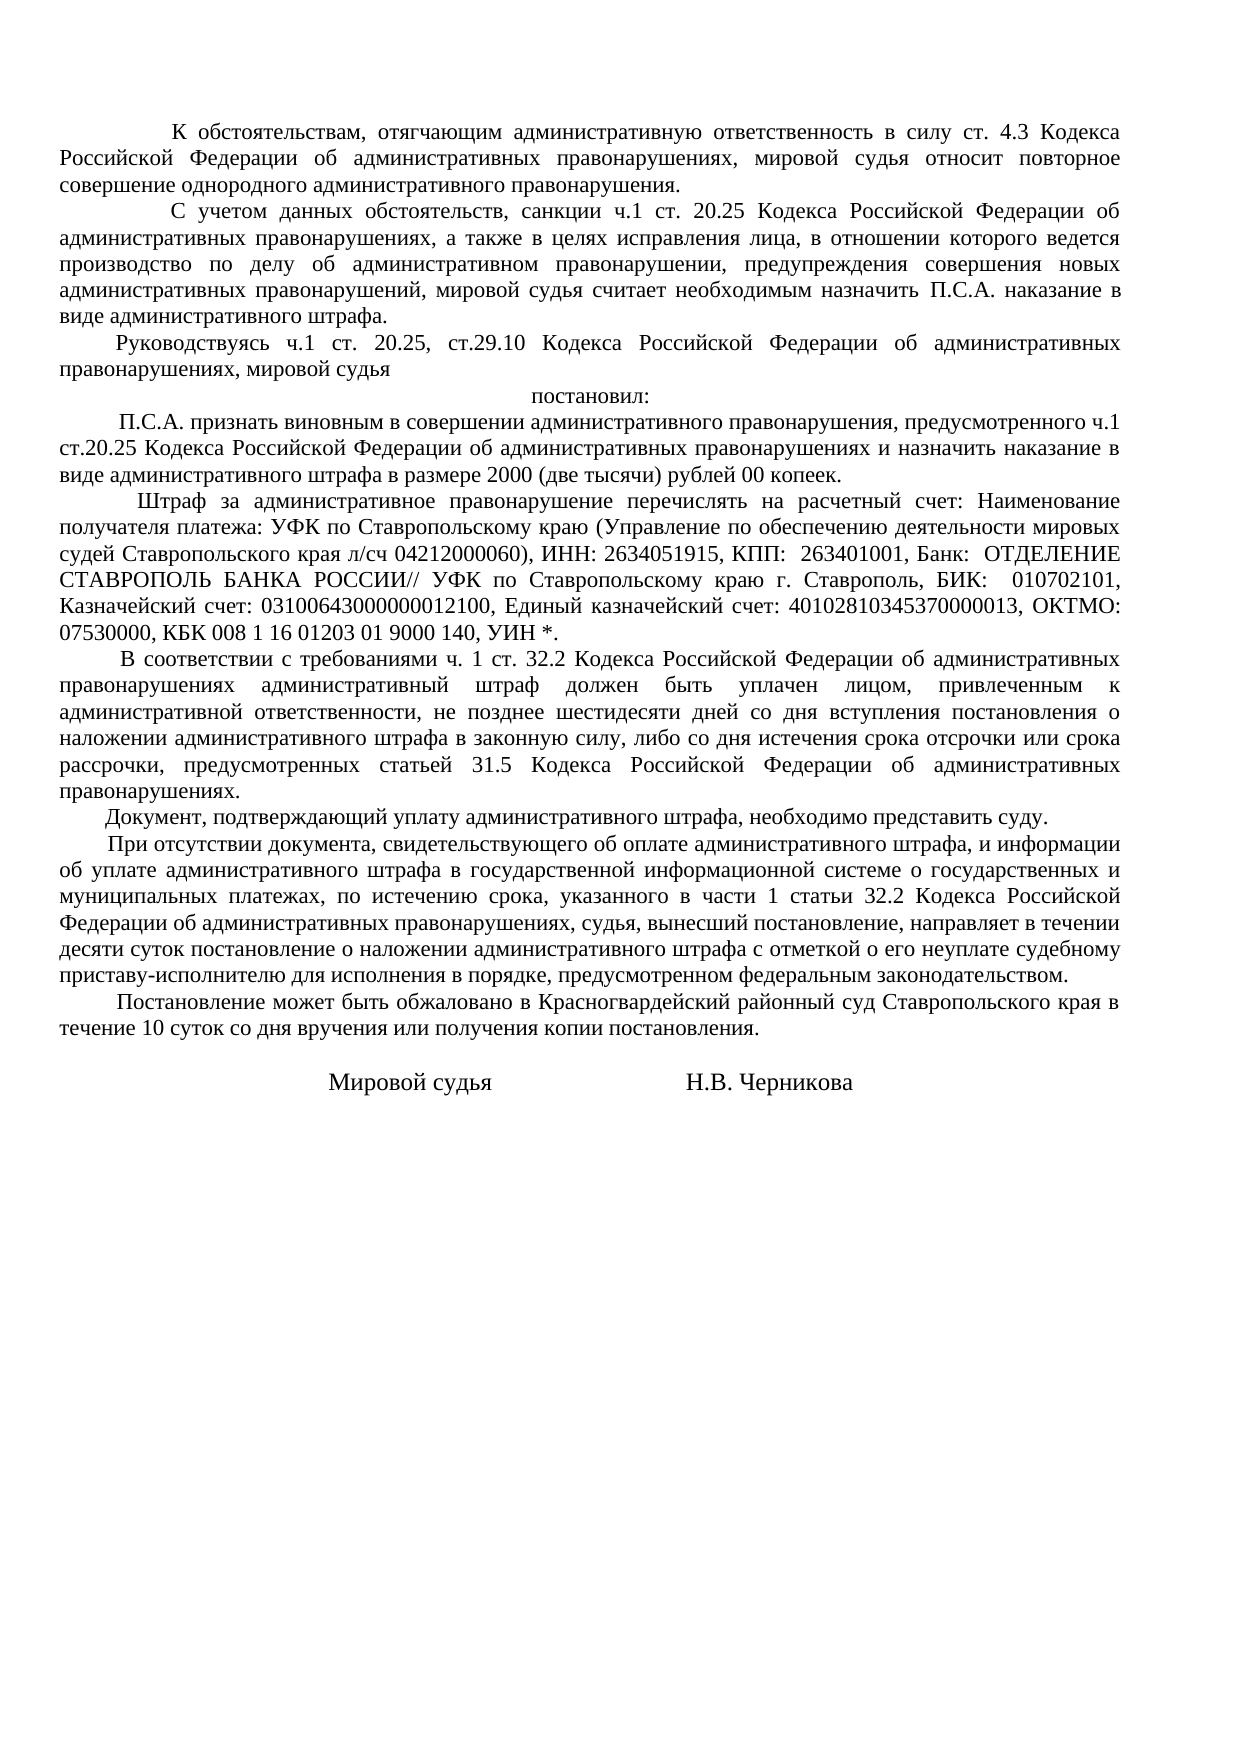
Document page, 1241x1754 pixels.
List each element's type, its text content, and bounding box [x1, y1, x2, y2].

text С учетом данных обстоятельств, санкции ч.1 ст. 20.25 Кодекса Российской Федерации об административных правонарушениях, а также в целях исправления лица, в отношении которого ведется производство по делу об административном правонарушении, предупреждения совершения новых административных правонарушений, мировой судья считает необходимым назначить П.С.А. наказание в виде административного штрафа. [59, 197, 1122, 329]
text П.С.А. признать виновным в совершении административного правонарушения, предусмотренного ч.1 ст.20.25 Кодекса Российской Федерации об административных правонарушениях и назначить наказание в виде административного штрафа в размере 2000 (две тысячи) рублей 00 копеек. [59, 408, 1122, 487]
text постановил: [59, 382, 1122, 408]
text Мировой судья Н.В. Черникова [59, 1067, 1122, 1096]
text Документ, подтверждающий уплату административного штрафа, необходимо представить суду. [59, 803, 1122, 830]
text Постановление может быть обжаловано в Красногвардейский районный суд Ставропольского края в течение 10 суток со дня вручения или получения копии постановления. [59, 988, 1122, 1041]
text В соответствии с требованиями ч. 1 ст. 32.2 Кодекса Российской Федерации об административных правонарушениях административный штраф должен быть уплачен лицом, привлеченным к административной ответственности, не позднее шестидесяти дней со дня вступления постановления о наложении административного штрафа в законную силу, либо со дня истечения срока отсрочки или срока рассрочки, предусмотренных статьей 31.5 Кодекса Российской Федерации об административных правонарушениях. [59, 645, 1122, 803]
text К обстоятельствам, отягчающим административную ответственность в силу ст. 4.3 Кодекса Российской Федерации об административных правонарушениях, мировой судья относит повторное совершение однородного административного правонарушения. [59, 118, 1122, 197]
text Руководствуясь ч.1 ст. 20.25, ст.29.10 Кодекса Российской Федерации об административных правонарушениях, мировой судья [59, 329, 1122, 382]
text Штраф за административное правонарушение перечислять на расчетный счет: Наименование получателя платежа: УФК по Ставропольскому краю (Управление по обеспечению деятельности мировых судей Ставропольского края л/сч 04212000060), ИНН: 2634051915, КПП: 263401001, Банк: ОТДЕЛЕНИЕ СТАВРОПОЛЬ БАНКА РОССИИ// УФК по Ставропольскому краю г. Ставрополь, БИК: 010702101, Казначейский счет: 03100643000000012100, Единый казначейский счет: 40102810345370000013, ОКТМО: 07530000, КБК 008 1 16 01203 01 9000 140, УИН *. [59, 487, 1122, 645]
text При отсутствии документа, свидетельствующего об оплате административного штрафа, и информации об уплате административного штрафа в государственной информационной системе о государственных и муниципальных платежах, по истечению срока, указанного в части 1 статьи 32.2 Кодекса Российской Федерации об административных правонарушениях, судья, вынесший постановление, направляет в течении десяти суток постановление о наложении административного штрафа с отметкой о его неуплате судебному приставу-исполнителю для исполнения в порядке, предусмотренном федеральным законодательством. [59, 830, 1122, 988]
